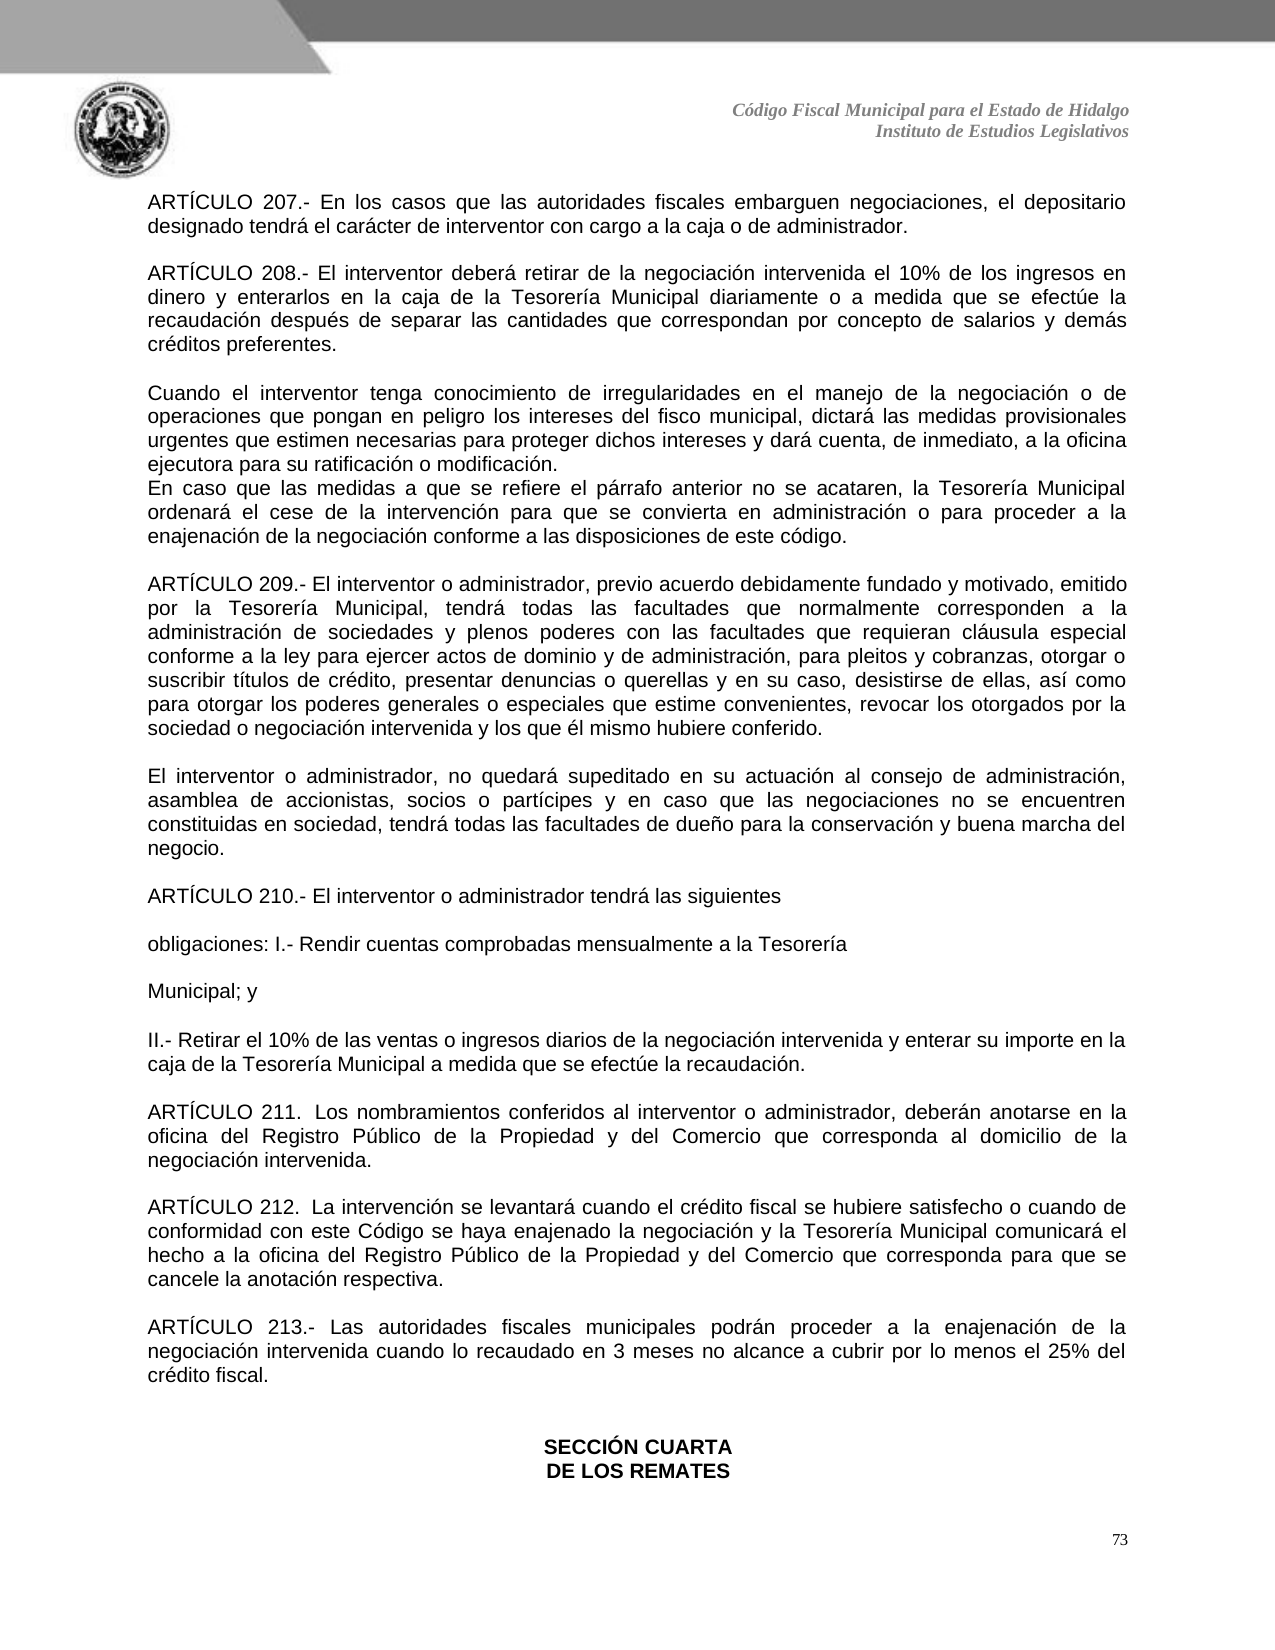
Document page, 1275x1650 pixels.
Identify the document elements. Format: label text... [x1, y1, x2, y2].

picture [0, 0, 1275, 180]
text ARTÍCULO 207.- En los casos que las autoridades fiscales embarguen negociaciones, el depositario designado tendrá el carácter de interventor con cargo a la caja o de administrador. [147, 189, 1127, 237]
text ARTÍCULO 211. Los nombramientos conferidos al interventor o administrador, deberán anotarse en la oficina del Registro Público de la Propiedad y del Comercio que corresponda al domicilio de la negociación intervenida. [147, 1099, 1128, 1171]
text ARTÍCULO 213.- Las autoridades fiscales municipales podrán proceder a la enajenación de la negociación intervenida cuando lo recaudado en 3 meses no alcance a cubrir por lo menos el 25% del crédito fiscal. [147, 1315, 1128, 1387]
text SECCIÓN CUARTA DE LOS REMATES [533, 1436, 743, 1482]
text ARTÍCULO 208.- El interventor deberá retirar de la negociación intervenida el 10% de los ingresos en dinero y enterarlos en la caja de la Tesorería Municipal diariamente o a medida que se efectúe la recaudación después de separar las cantidades que correspondan por concepto de salarios y demás créditos preferentes. [147, 262, 1128, 356]
text ARTÍCULO 209.- El interventor o administrador, previo acuerdo debidamente fundado y motivado, emitido por la Tesorería Municipal, tendrá todas las facultades que normalmente corresponden a la administración de sociedades y plenos poderes con las facultades que requieran cláusula especial conforme a la ley para ejercer actos de dominio y de administración, para pleitos y cobranzas, otorgar o suscribir títulos de crédito, presentar denuncias o querellas y en su caso, desistirse de ellas, así como para otorgar los poderes generales o especiales que estime convenientes, revocar los otorgados por la sociedad o negociación intervenida y los que él mismo hubiere conferido. [147, 572, 1128, 739]
text El interventor o administrador, no quedará supeditado en su actuación al consejo de administración, asamblea de accionistas, socios o partícipes y en caso que las negociaciones no se encuentren constituidas en sociedad, tendrá todas las facultades de dueño para la conservación y buena marcha del negocio. [147, 764, 1128, 860]
text II.- Retirar el 10% de las ventas o ingresos diarios de la negociación intervenida y enterar su importe en la caja de la Tesorería Municipal a medida que se efectúe la recaudación. [147, 1027, 1127, 1075]
text Cuando el interventor tenga conocimiento de irregularidades en el manejo de la negociación o de operaciones que pongan en peligro los intereses del fisco municipal, dictará las medidas provisionales urgentes que estimen necesarias para proteger dichos intereses y dará cuenta, de inmediato, a la oficina ejecutora para su ratificación o modificación. [147, 380, 1128, 476]
text En caso que las medidas a que se refiere el párrafo anterior no se acataren, la Tesorería Municipal ordenará el cese de la intervención para que se convierta en administración o para proceder a la enajenación de la negociación conforme a las disposiciones de este código. [147, 476, 1128, 548]
text ARTÍCULO 212. La intervención se levantará cuando el crédito fiscal se hubiere satisfecho o cuando de conformidad con este Código se haya enajenado la negociación y la Tesorería Municipal comunicará el hecho a la oficina del Registro Público de la Propiedad y del Comercio que corresponda para que se cancele la anotación respectiva. [147, 1195, 1128, 1291]
text ARTÍCULO 210.- El interventor o administrador tendrá las siguientes obligaciones: I.- Rendir cuentas comprobadas mensualmente a la Tesorería Municipal; y [147, 883, 908, 1003]
